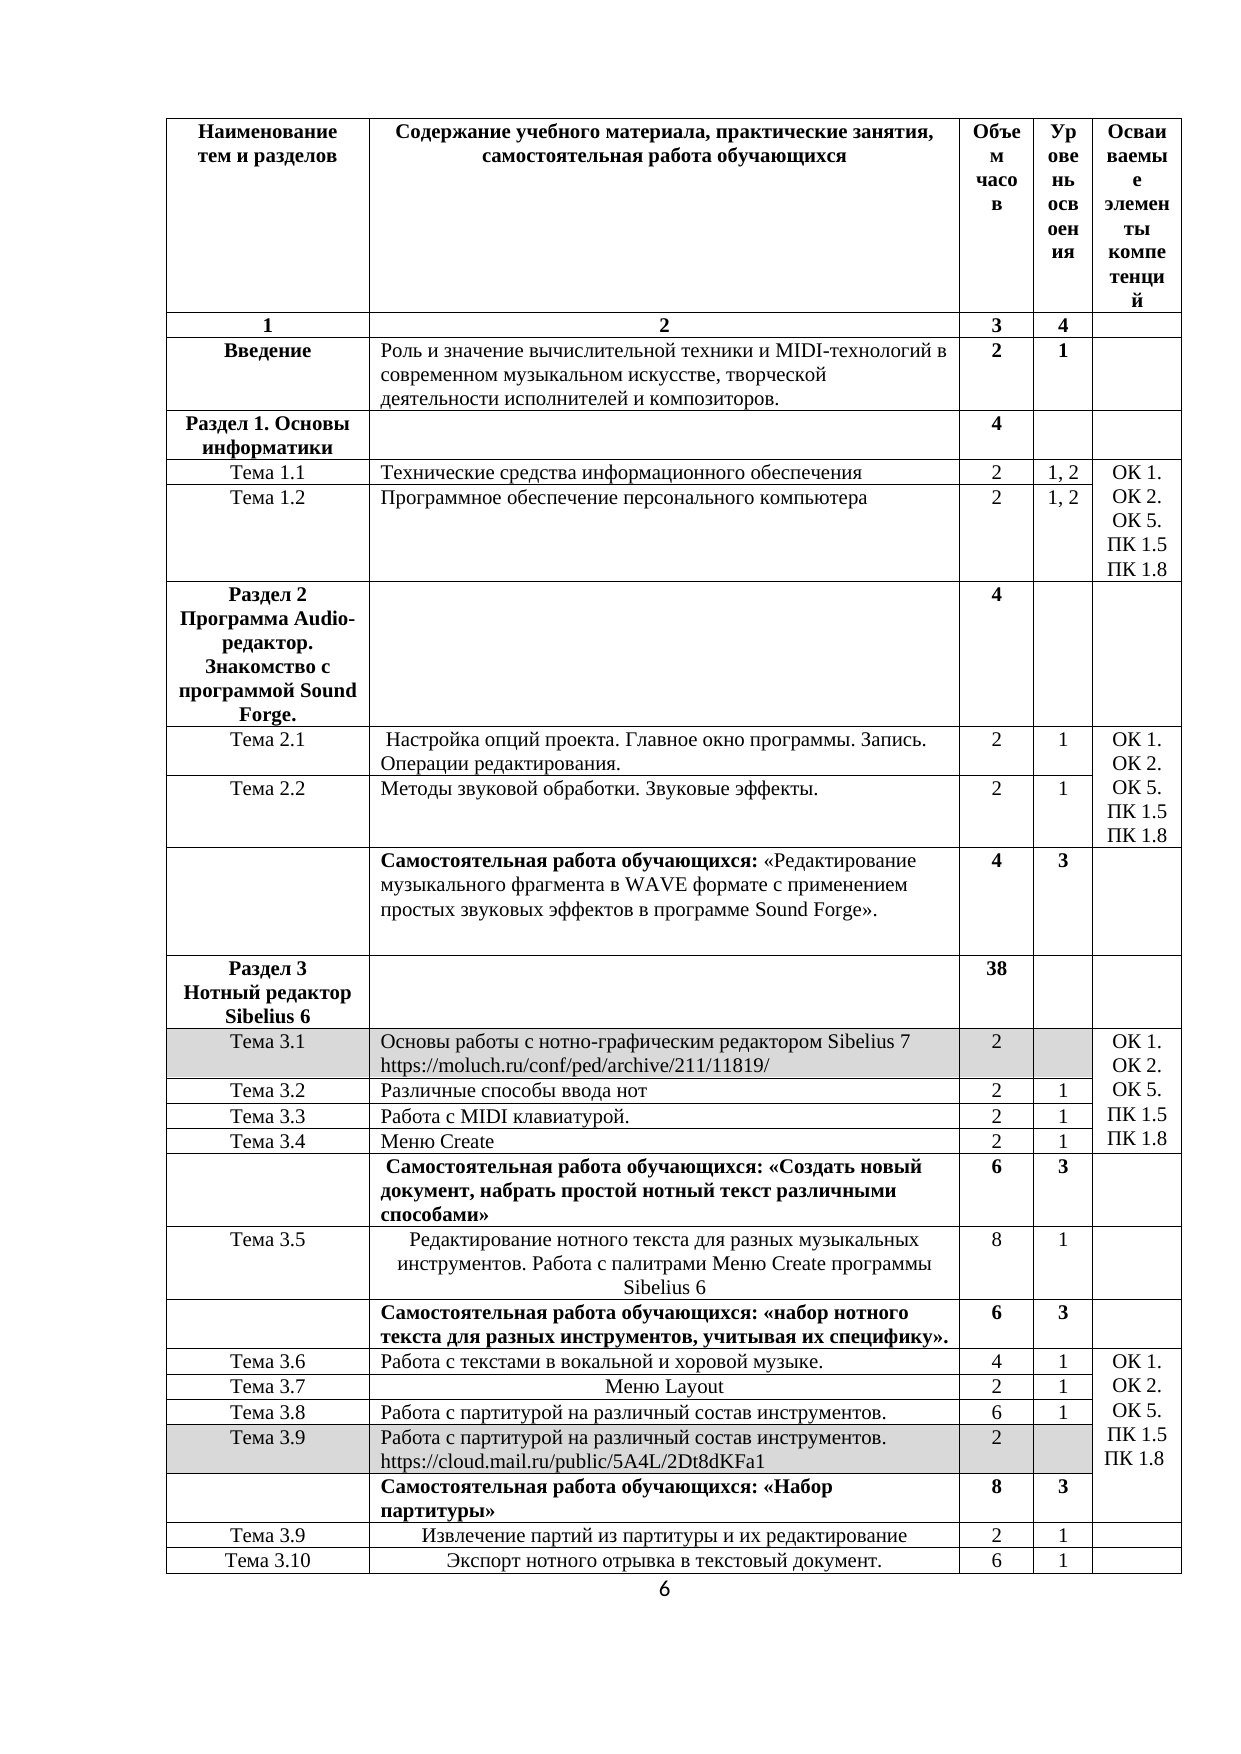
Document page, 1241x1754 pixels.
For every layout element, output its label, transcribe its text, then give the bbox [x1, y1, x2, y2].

table_cell 2 [960, 1029, 1033, 1077]
table_cell Тема 2.1 [167, 727, 369, 775]
table_cell 2 [960, 1079, 1033, 1102]
table_header Объем часов [960, 119, 1033, 312]
table_cell [1034, 1425, 1092, 1473]
table_cell 8 [960, 1474, 1033, 1522]
table_cell 6 [960, 1548, 1033, 1573]
table_cell [1093, 411, 1181, 459]
table_cell Тема 3.8 [167, 1400, 369, 1424]
table_cell 4 [960, 848, 1033, 955]
table_cell [167, 1300, 369, 1348]
table_cell Раздел 1. Основы информатики [167, 411, 369, 459]
table_cell [167, 1474, 369, 1522]
table_cell Редактирование нотного текста для разных музыкальных инструментов. Работа с палитрами Меню Create программы Sibelius 6 [370, 1227, 959, 1299]
table_cell Технические средства информационного обеспечения [370, 460, 959, 484]
table_cell [1093, 313, 1181, 337]
table_cell 2 [960, 727, 1033, 775]
table_cell [1093, 1154, 1181, 1226]
table_cell [370, 956, 959, 1028]
table_cell 2 [960, 776, 1033, 847]
table_cell 2 [960, 1375, 1033, 1398]
table_cell Работа с партитурой на различный состав инструментов. https://cloud.mail.ru/public/5A4L/2Dt8dKFa1 [370, 1425, 959, 1473]
table_cell 1 [1034, 1349, 1092, 1373]
table_cell Самостоятельная работа обучающихся: «Создать новый документ, набрать простой нотный текст различными способами» [370, 1154, 959, 1226]
table_cell Меню Layout [370, 1375, 959, 1398]
table_cell 2 [960, 338, 1033, 410]
table_cell Программное обеспечение персонального компьютера [370, 485, 959, 581]
table_cell [167, 1154, 369, 1226]
table_cell 3 [1034, 848, 1092, 955]
table_cell [1093, 1227, 1181, 1299]
table_cell Тема 3.9 [167, 1425, 369, 1473]
table_cell 3 [1034, 1474, 1092, 1522]
table_cell 1, 2 [1034, 485, 1092, 581]
table_cell Экспорт нотного отрывка в текстовый документ. [370, 1548, 959, 1573]
table_cell ОК 1. ОК 2. ОК 5. ПК 1.5 ПК 1.8 [1093, 460, 1181, 581]
table_header Содержание учебного материала, практические занятия, самостоятельная работа обучающихся [370, 119, 959, 312]
table_header Наименование тем и разделов [167, 119, 369, 312]
table_cell 1 [1034, 1375, 1092, 1398]
table_cell ОК 1. ОК 2. ОК 5. ПК 1.5 ПК 1.8 [1093, 727, 1181, 847]
table_cell 2 [960, 1104, 1033, 1128]
table_cell Раздел 3 Нотный редактор Sibelius 6 [167, 956, 369, 1028]
table_cell 6 [960, 1300, 1033, 1348]
table_cell [167, 848, 369, 955]
table_cell 1 [1034, 1104, 1092, 1128]
table_cell [1034, 411, 1092, 459]
table_cell [370, 411, 959, 459]
table_cell Настройка опций проекта. Главное окно программы. Запись. Операции редактирования. [370, 727, 959, 775]
table_cell 2 [960, 485, 1033, 581]
table_cell 3 [1034, 1154, 1092, 1226]
table_cell Тема 3.6 [167, 1349, 369, 1373]
table_cell Извлечение партий из партитуры и их редактирование [370, 1523, 959, 1547]
table_cell 4 [1034, 313, 1092, 337]
table_cell 3 [960, 313, 1033, 337]
table_cell 2 [960, 1129, 1033, 1153]
table_cell 1 [1034, 1400, 1092, 1424]
table_cell 1 [1034, 776, 1092, 847]
table_cell Тема 3.5 [167, 1227, 369, 1299]
table_cell [1034, 582, 1092, 726]
table_cell Тема 1.1 [167, 460, 369, 484]
table_cell ОК 1. ОК 2. ОК 5. ПК 1.5 ПК 1.8 [1093, 1349, 1181, 1522]
table_cell 2 [960, 460, 1033, 484]
table_cell ОК 1. ОК 2. ОК 5. ПК 1.5 ПК 1.8 [1093, 1029, 1181, 1153]
table_cell Работа с текстами в вокальной и хоровой музыке. [370, 1349, 959, 1373]
table_cell 1 [1034, 1129, 1092, 1153]
table_cell [1093, 1548, 1181, 1573]
table_cell 1 [1034, 1548, 1092, 1573]
table_cell Меню Create [370, 1129, 959, 1153]
table_cell [1034, 1029, 1092, 1077]
table_cell Тема 3.7 [167, 1375, 369, 1398]
table_cell 1 [1034, 727, 1092, 775]
table_cell [1093, 848, 1181, 955]
table_cell 1 [1034, 1079, 1092, 1102]
table_cell [1093, 956, 1181, 1028]
table_cell Тема 3.4 [167, 1129, 369, 1153]
table_cell [370, 582, 959, 726]
table_cell Тема 2.2 [167, 776, 369, 847]
table_cell 2 [370, 313, 959, 337]
table_cell 4 [960, 582, 1033, 726]
table_cell 1 [1034, 1227, 1092, 1299]
table_cell Тема 3.10 [167, 1548, 369, 1573]
table_cell 1 [1034, 1523, 1092, 1547]
table_cell Методы звуковой обработки. Звуковые эффекты. [370, 776, 959, 847]
table_cell Тема 3.1 [167, 1029, 369, 1077]
table_cell 6 [960, 1154, 1033, 1226]
table_cell 3 [1034, 1300, 1092, 1348]
table_cell 1, 2 [1034, 460, 1092, 484]
table_cell 2 [960, 1425, 1033, 1473]
table_cell Роль и значение вычислительной техники и MIDI-технологий в современном музыкальном искусстве, творческой деятельности исполнителей и композиторов. [370, 338, 959, 410]
table_cell 8 [960, 1227, 1033, 1299]
table_cell Тема 1.2 [167, 485, 369, 581]
table_cell [1093, 338, 1181, 410]
table_cell Работа с МIDI клавиатурой. [370, 1104, 959, 1128]
table_cell 38 [960, 956, 1033, 1028]
table_cell Самостоятельная работа обучающихся: «Набор партитуры» [370, 1474, 959, 1522]
table_cell [1093, 1300, 1181, 1348]
table_cell Основы работы с нотно-графическим редактором Sibelius 7 https://moluch.ru/conf/ped/archive/211/11819/ [370, 1029, 959, 1077]
table_cell [1093, 582, 1181, 726]
table_cell Тема 3.9 [167, 1523, 369, 1547]
table_cell Различные способы ввода нот [370, 1079, 959, 1102]
table_cell 4 [960, 411, 1033, 459]
table_cell Самостоятельная работа обучающихся: «набор нотного текста для разных инструментов, учитывая их специфику». [370, 1300, 959, 1348]
table_cell Самостоятельная работа обучающихся: «Редактирование музыкального фрагмента в WAVE формате с применением простых звуковых эффектов в программе Sound Forge». [370, 848, 959, 955]
table_cell Тема 3.2 [167, 1079, 369, 1102]
table_cell 2 [960, 1523, 1033, 1547]
table_cell Работа с партитурой на различный состав инструментов. [370, 1400, 959, 1424]
table_cell 6 [960, 1400, 1033, 1424]
table_cell [1093, 1523, 1181, 1547]
table_cell 1 [167, 313, 369, 337]
table_cell Раздел 2 Программa Audio-редактор. Знакомство с программой Sound Forge. [167, 582, 369, 726]
table_cell Тема 3.3 [167, 1104, 369, 1128]
table_cell Введение [167, 338, 369, 410]
table_cell 1 [1034, 338, 1092, 410]
table_cell 4 [960, 1349, 1033, 1373]
table_header Уровень освоения [1034, 119, 1092, 312]
table_header Осваиваемые элементы компетенций [1093, 119, 1181, 312]
table_cell [1034, 956, 1092, 1028]
